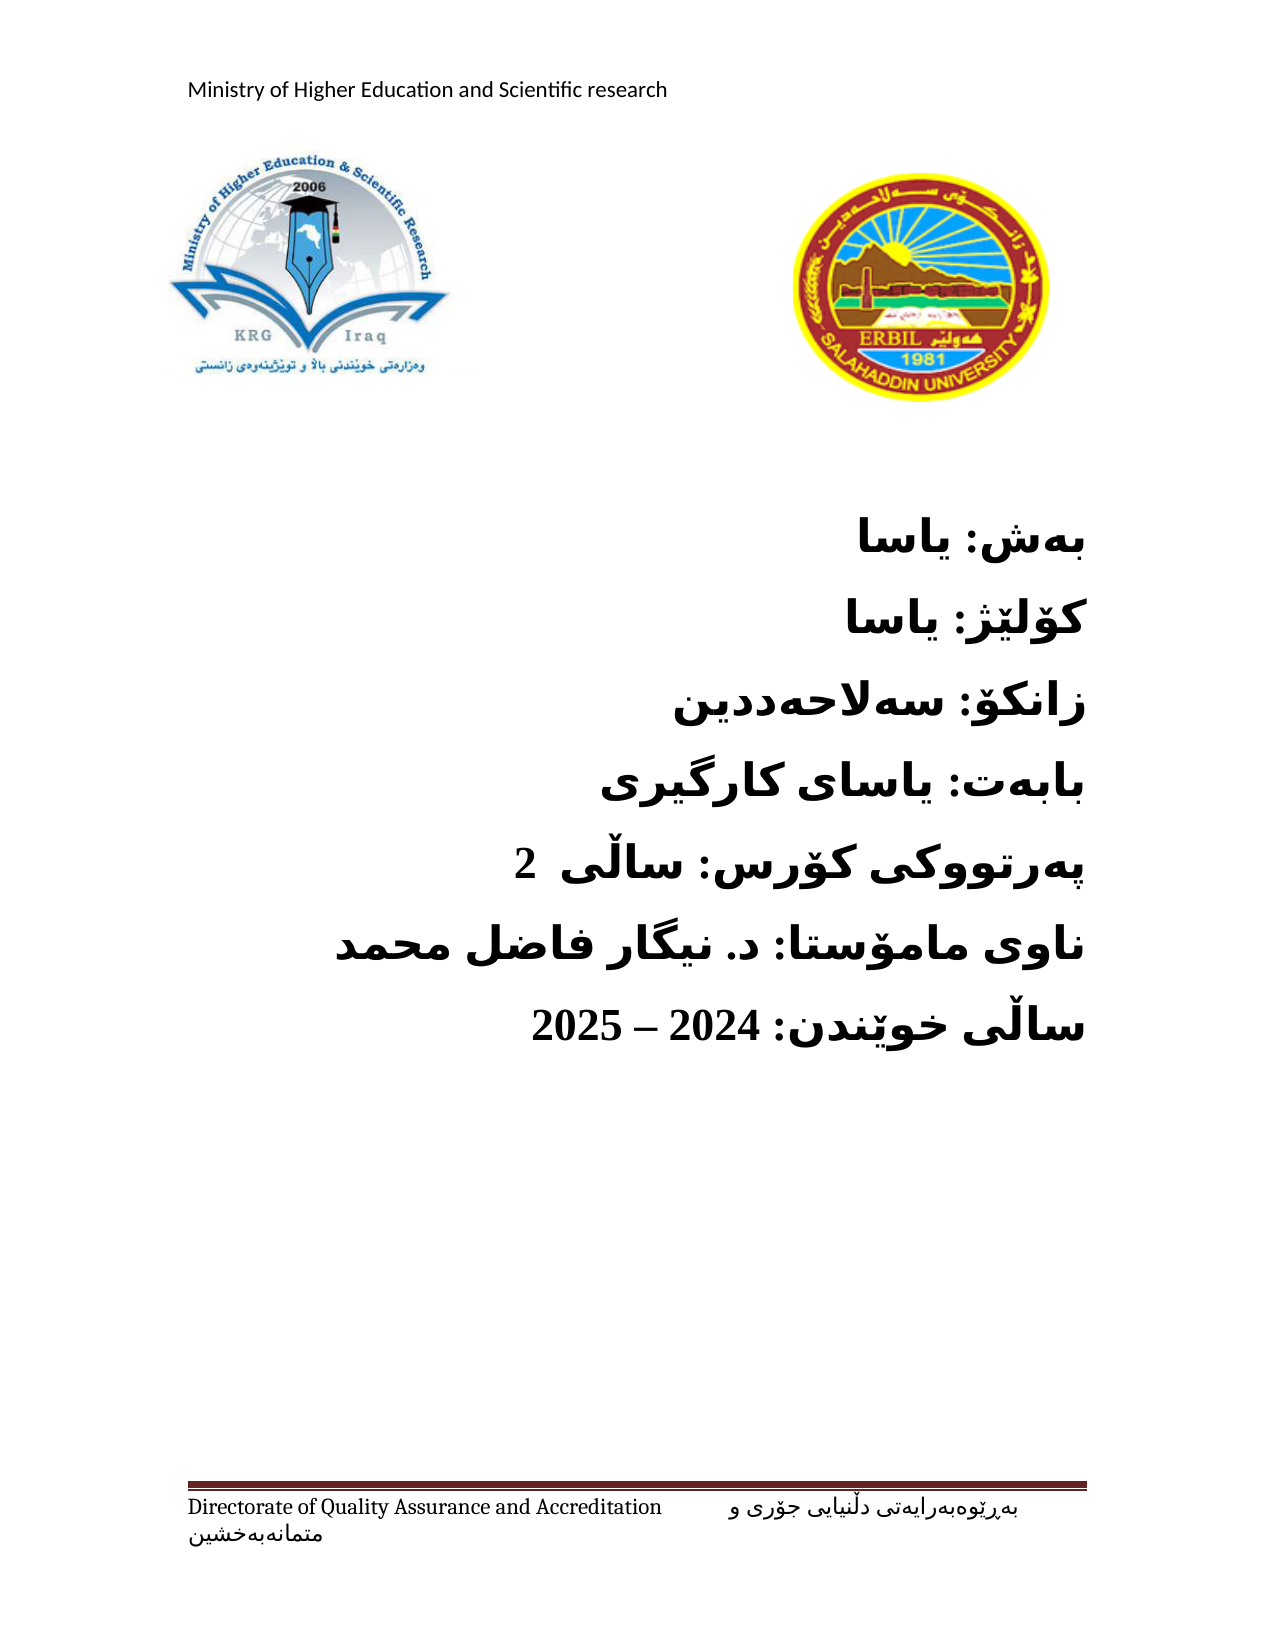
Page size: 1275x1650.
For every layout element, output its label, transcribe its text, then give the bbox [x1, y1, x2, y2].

text بەش: ياسا [187, 510, 1087, 562]
text زانكۆ: سەلاحەددین [187, 672, 1087, 725]
text كۆلێژ: ياسا [187, 591, 1087, 644]
picture [792, 173, 1049, 402]
text پەرتووکی کۆرس: ساڵى 2 [187, 835, 1087, 888]
text ناوى مامۆستا: د. نیگار فاضل محمد [187, 917, 1087, 969]
text ساڵى خوێندن: 2024 – 2025 [187, 998, 1087, 1051]
text بابەت: یاسای کارگیری [187, 754, 1087, 807]
